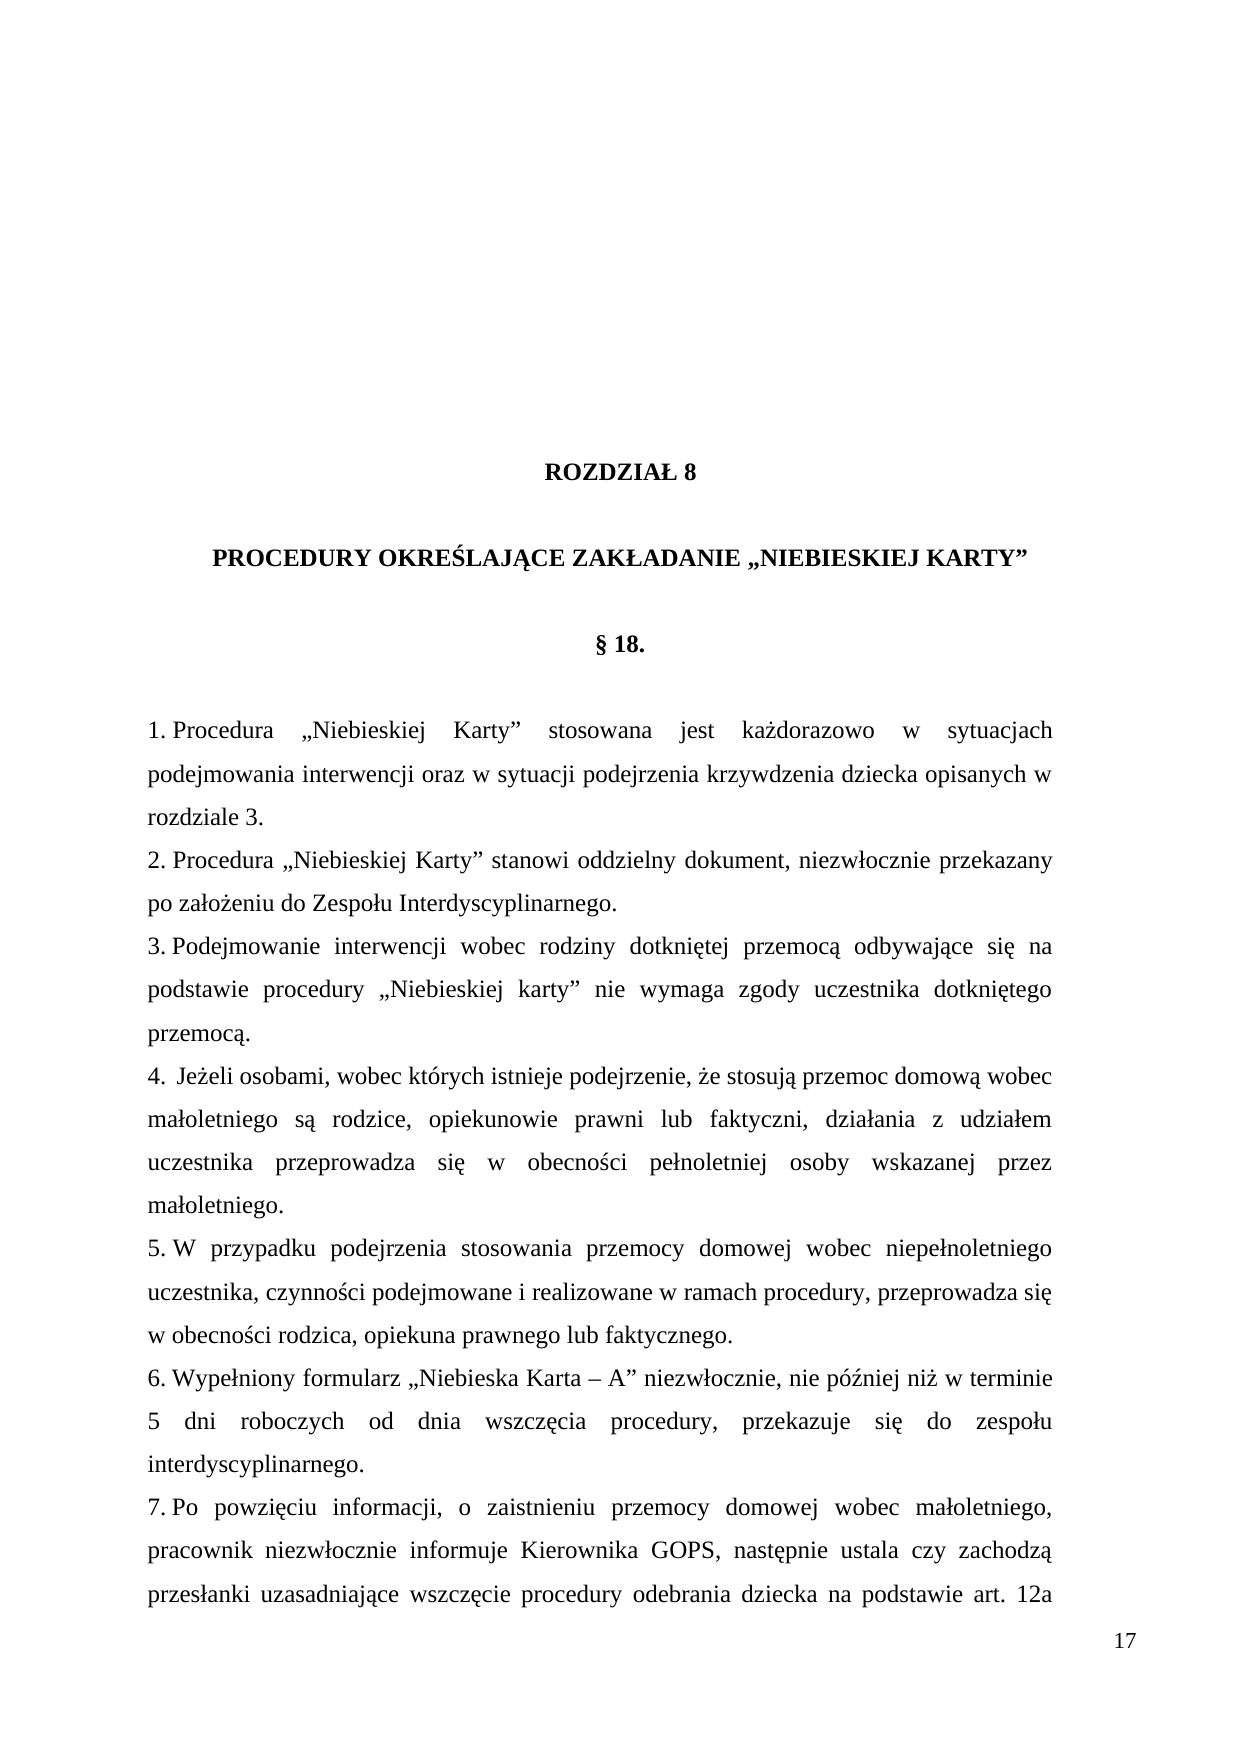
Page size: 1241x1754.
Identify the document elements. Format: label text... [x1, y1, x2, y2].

list Jeżeli osobami, wobec których istnieje podejrzenie, że stosują przemoc domową wobec małoletniego są rodzice, opiekunowie prawni lub faktyczni, działania z udziałem uczestnika przeprowadza się w obecności pełnoletniej osoby wskazanej przez małoletniego. [147, 1061, 1053, 1219]
subtitle § 18. [158, 629, 1082, 658]
list Wypełniony formularz „Niebieska Karta – A” niezwłocznie, nie później niż w terminie 5 dni roboczych od dnia wszczęcia procedury, przekazuje się do zespołu interdyscyplinarnego. [147, 1363, 1053, 1478]
list Podejmowanie interwencji wobec rodziny dotkniętej przemocą odbywające się na podstawie procedury „Niebieskiej karty” nie wymaga zgody uczestnika dotkniętego przemocą. [147, 931, 1053, 1046]
list W przypadku podejrzenia stosowania przemocy domowej wobec niepełnoletniego uczestnika, czynności podejmowane i realizowane w ramach procedury, przeprowadza się w obecności rodzica, opiekuna prawnego lub faktycznego. [147, 1233, 1053, 1348]
list Procedura „Niebieskiej Karty” stanowi oddzielny dokument, niezwłocznie przekazany po założeniu do Zespołu Interdyscyplinarnego. [147, 845, 1053, 917]
text PROCEDURY OKREŚLAJĄCE ZAKŁADANIE „NIEBIESKIEJ KARTY” [148, 543, 1092, 572]
text ROZDZIAŁ 8 [158, 457, 1082, 485]
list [147, 1492, 1053, 1607]
list Procedura „Niebieskiej Karty” stosowana jest każdorazowo w sytuacjach podejmowania interwencji oraz w sytuacji podejrzenia krzywdzenia dziecka opisanych w rozdziale 3. [147, 716, 1053, 831]
